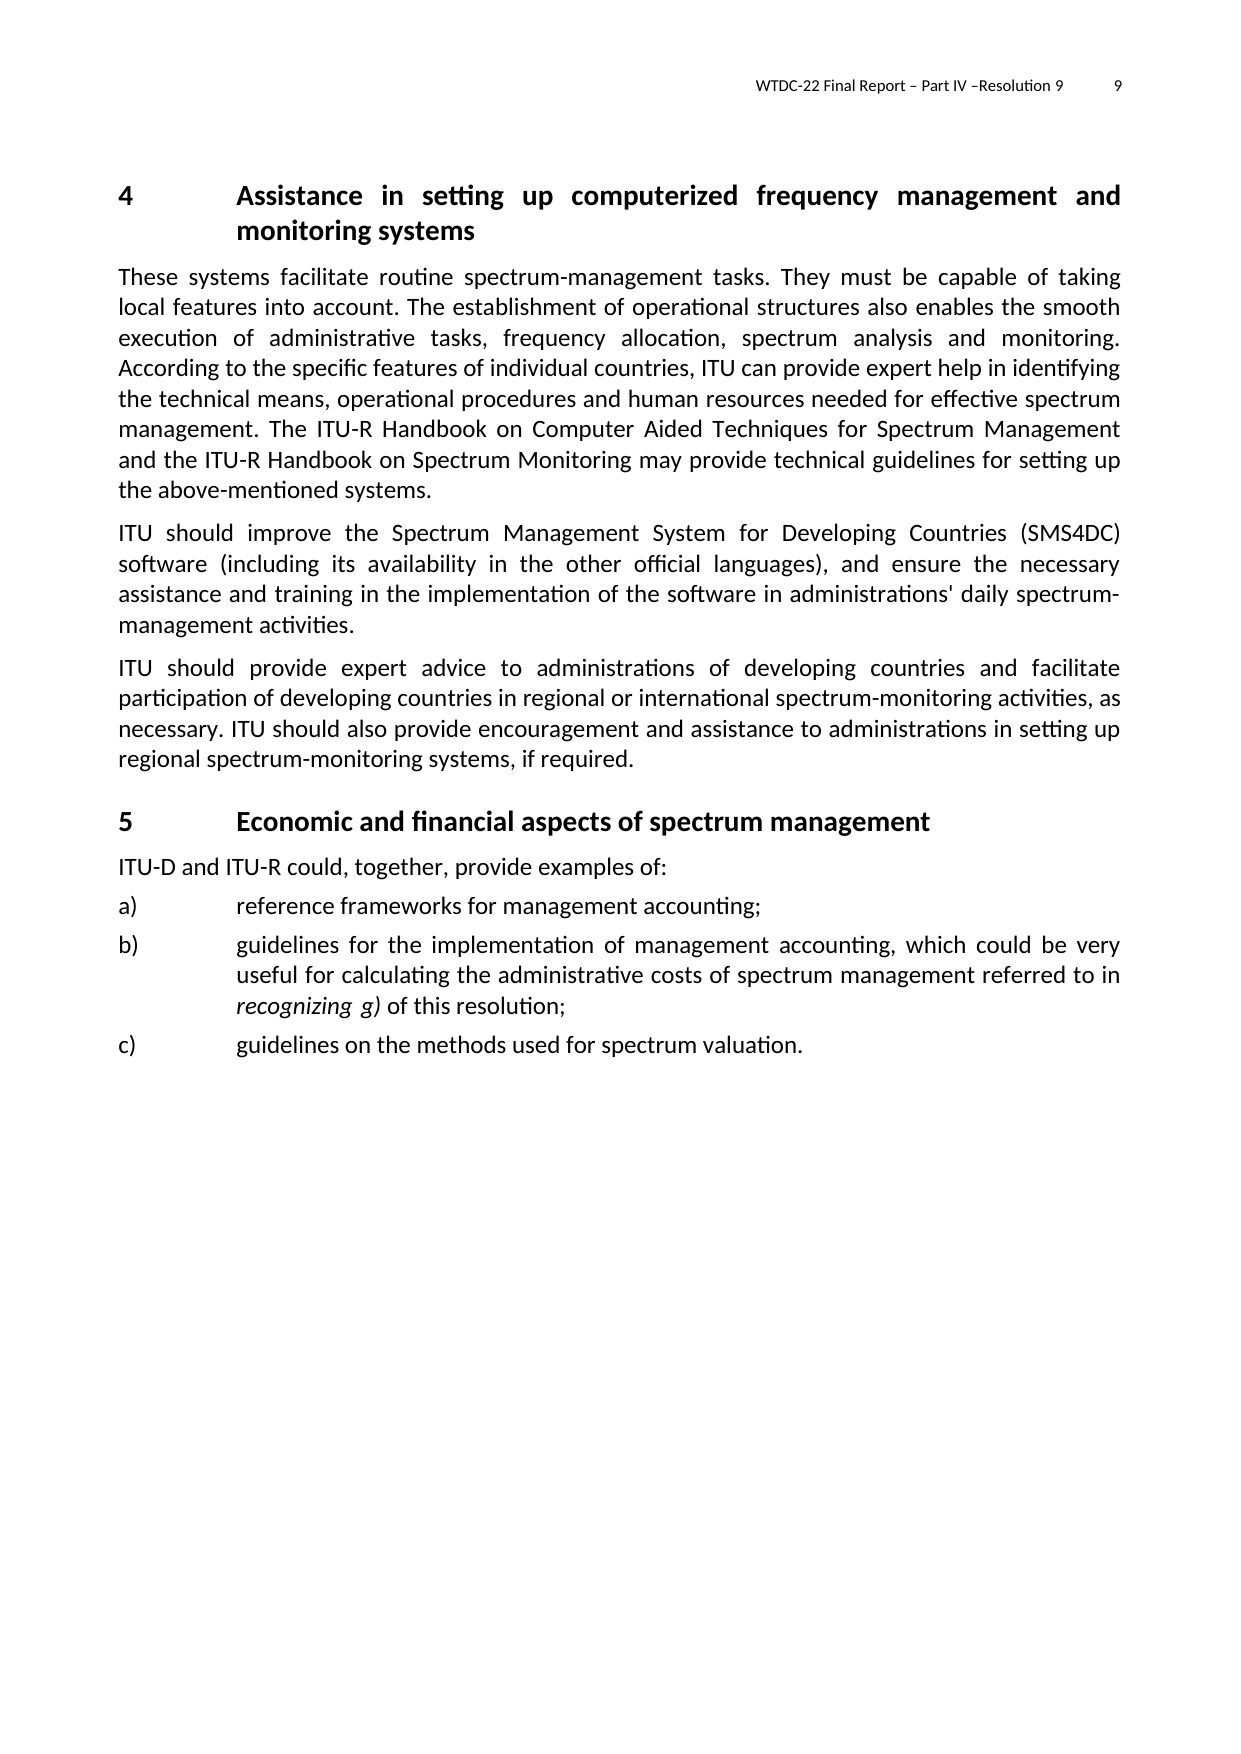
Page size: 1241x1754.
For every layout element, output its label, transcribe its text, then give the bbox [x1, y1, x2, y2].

text ITU should improve the Spectrum Management System for Developing Countries (SMS4DC) software (including its availability in the other official languages), and ensure the necessary assistance and training in the implementation of the software in administrations' daily spectrum-management activities. [118, 517, 1122, 639]
text b) guidelines for the implementation of management accounting, which could be very useful for calculating the administrative costs of spectrum management referred to in recognizing g) of this resolution; [118, 929, 1122, 1021]
text a) reference frameworks for management accounting; [118, 890, 1122, 921]
text ITU-D and ITU-R could, together, provide examples of: [118, 851, 1122, 882]
text 5 Economic and financial aspects of spectrum management [118, 803, 1122, 839]
text c) guidelines on the methods used for spectrum valuation. [118, 1029, 1122, 1059]
text 4 Assistance in setting up computerized frequency management and monitoring systems [118, 177, 1122, 248]
text ITU should provide expert advice to administrations of developing countries and facilitate participation of developing countries in regional or international spectrum-monitoring activities, as necessary. ITU should also provide encouragement and assistance to administrations in setting up regional spectrum-monitoring systems, if required. [118, 652, 1122, 774]
text These systems facilitate routine spectrum-management tasks. They must be capable of taking local features into account. The establishment of operational structures also enables the smooth execution of administrative tasks, frequency allocation, spectrum analysis and monitoring. According to the specific features of individual countries, ITU can provide expert help in identifying the technical means, operational procedures and human resources needed for effective spectrum management. The ITU-R Handbook on Computer Aided Techniques for Spectrum Management and the ITU-R Handbook on Spectrum Monitoring may provide technical guidelines for setting up the above-mentioned systems. [118, 261, 1122, 505]
